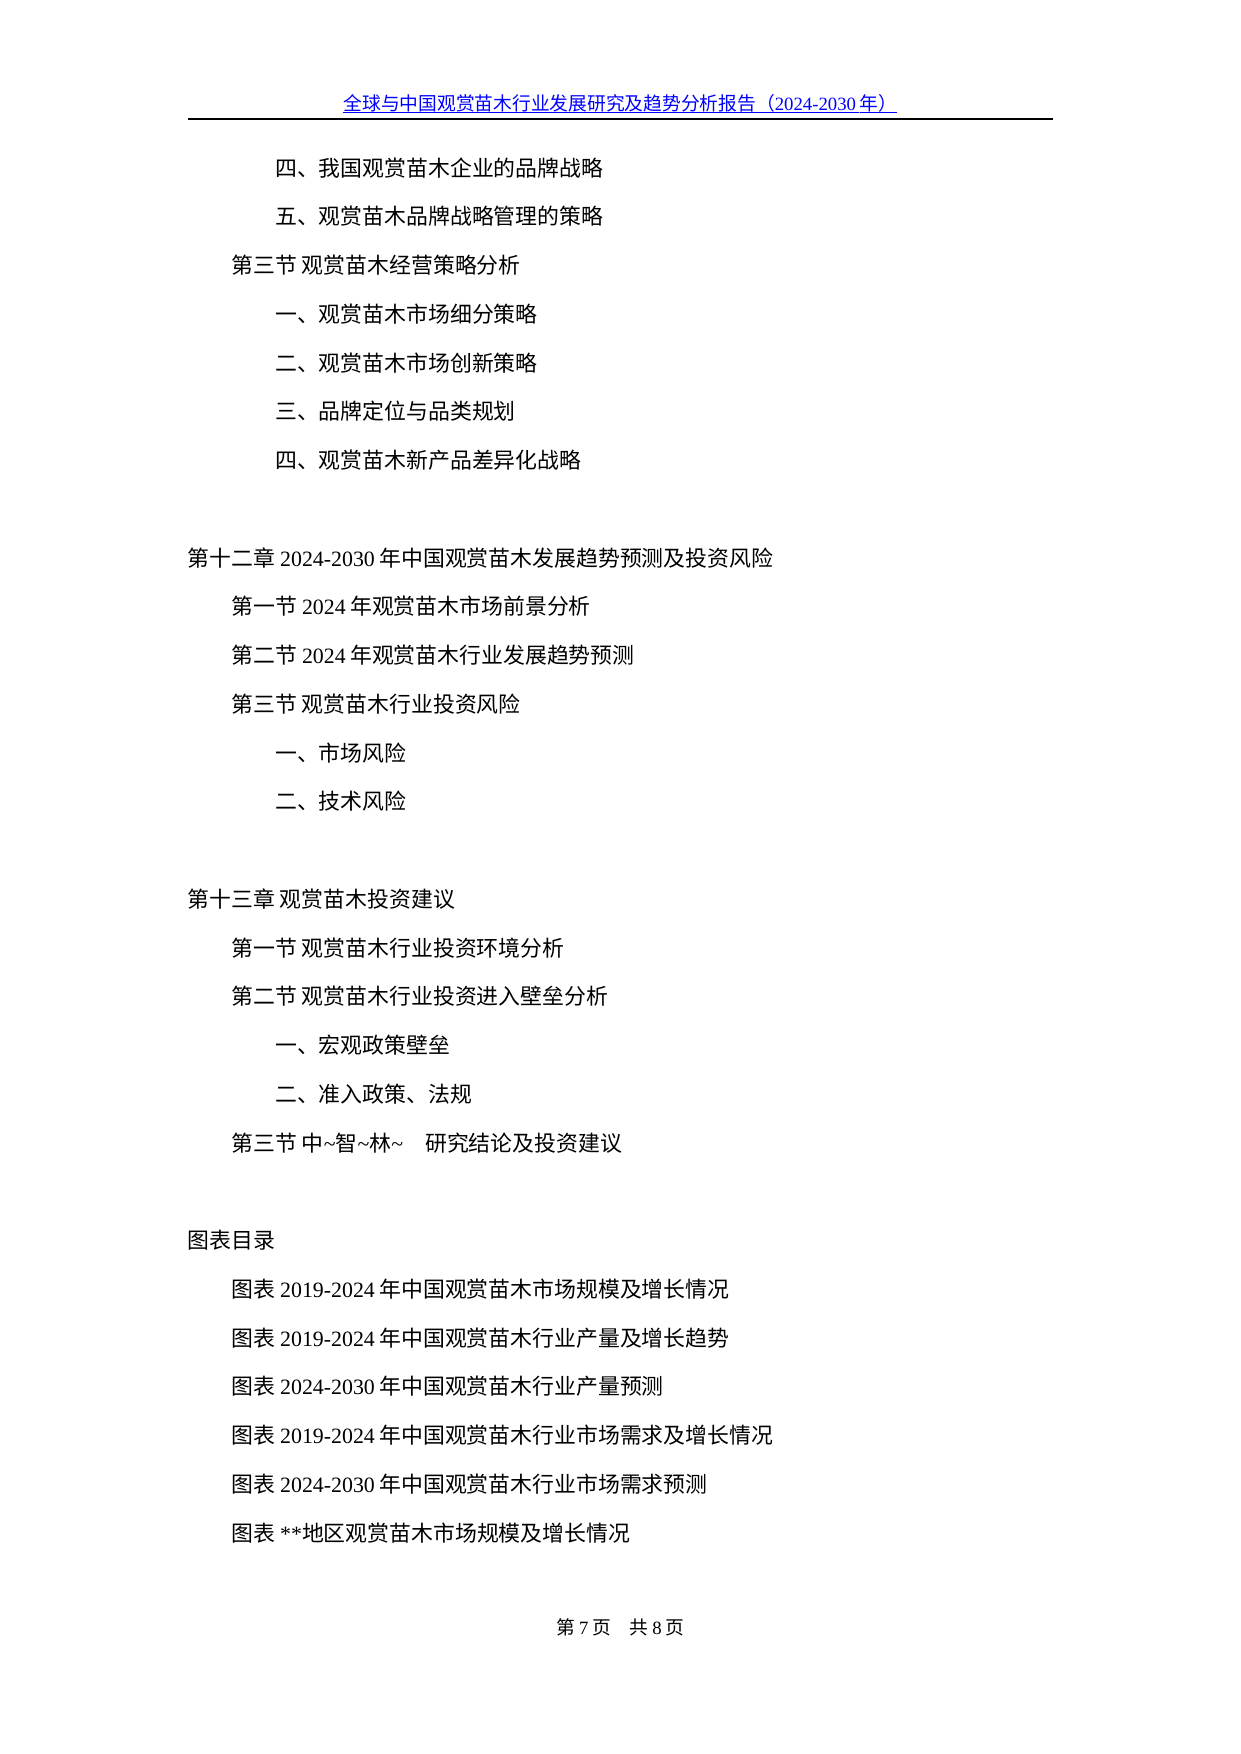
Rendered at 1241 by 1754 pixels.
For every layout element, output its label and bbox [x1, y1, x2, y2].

text [187, 150, 1053, 1548]
